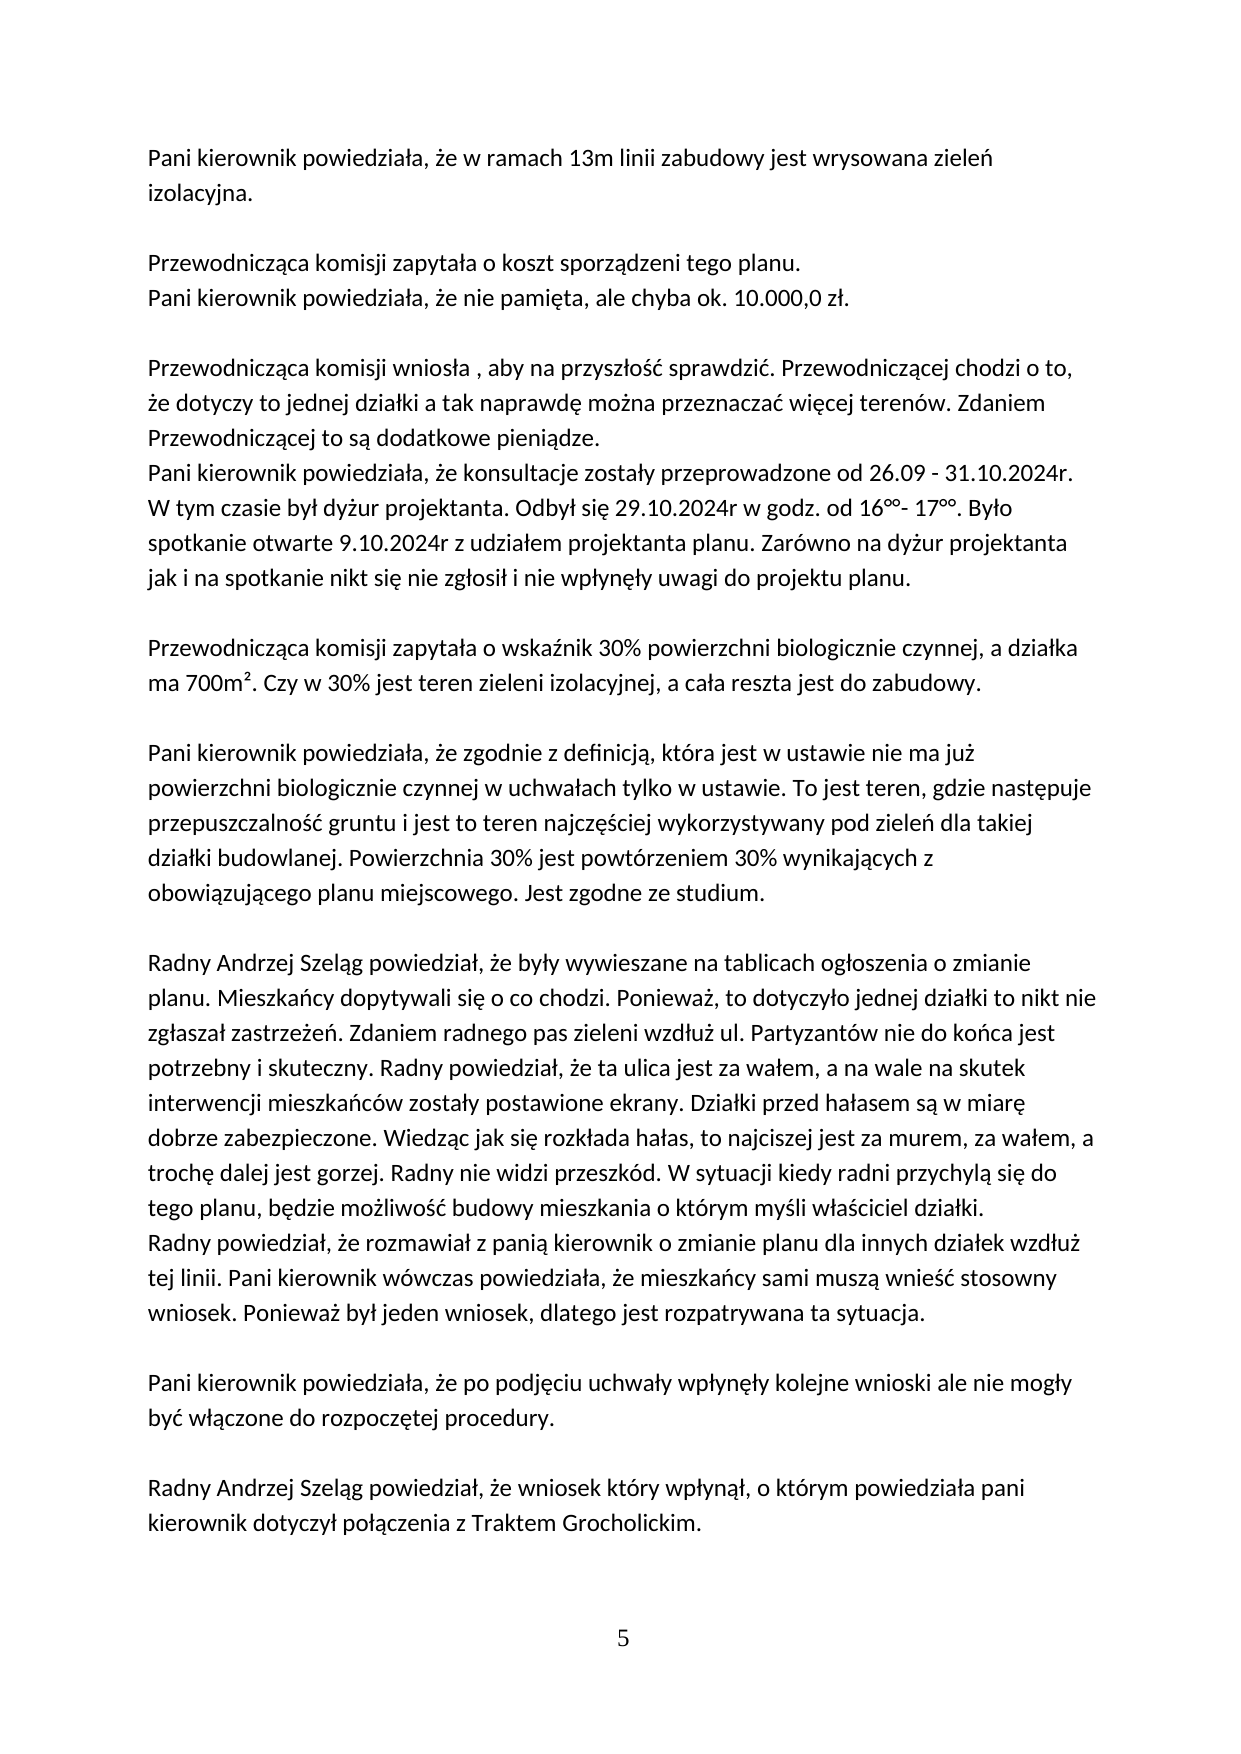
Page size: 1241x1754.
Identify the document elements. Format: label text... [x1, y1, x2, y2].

text Przewodnicząca komisji wniosła , aby na przyszłość sprawdzić. Przewodniczącej chodzi o to, że dotyczy to jednej działki a tak naprawdę można przeznaczać więcej terenów. Zdaniem Przewodniczącej to są dodatkowe pieniądze. [148, 352, 1098, 452]
text Radny Andrzej Szeląg powiedział, że wniosek który wpłynął, o którym powiedziała pani kierownik dotyczył połączenia z Traktem Grocholickim. [148, 1472, 1098, 1537]
text Radny Andrzej Szeląg powiedział, że były wywieszane na tablicach ogłoszenia o zmianie planu. Mieszkańcy dopytywali się o co chodzi. Ponieważ, to dotyczyło jednej działki to nikt nie zgłaszał zastrzeżeń. Zdaniem radnego pas zieleni wzdłuż ul. Partyzantów nie do końca jest potrzebny i skuteczny. Radny powiedział, że ta ulica jest za wałem, a na wale na skutek interwencji mieszkańców zostały postawione ekrany. Działki przed hałasem są w miarę dobrze zabezpieczone. Wiedząc jak się rozkłada hałas, to najciszej jest za murem, za wałem, a trochę dalej jest gorzej. Radny nie widzi przeszkód. W sytuacji kiedy radni przychylą się do tego planu, będzie możliwość budowy mieszkania o którym myśli właściciel działki. [148, 947, 1098, 1222]
text Radny powiedział, że rozmawiał z panią kierownik o zmianie planu dla innych działek wzdłuż tej linii. Pani kierownik wówczas powiedziała, że mieszkańcy sami muszą wnieść stosowny wniosek. Ponieważ był jeden wniosek, dlatego jest rozpatrywana ta sytuacja. [148, 1227, 1098, 1327]
text Przewodnicząca komisji zapytała o wskaźnik 30% powierzchni biologicznie czynnej, a działka ma 700m². Czy w 30% jest teren zieleni izolacyjnej, a cała reszta jest do zabudowy. [148, 632, 1098, 697]
text Pani kierownik powiedziała, że zgodnie z definicją, która jest w ustawie nie ma już powierzchni biologicznie czynnej w uchwałach tylko w ustawie. To jest teren, gdzie następuje przepuszczalność gruntu i jest to teren najczęściej wykorzystywany pod zieleń dla takiej działki budowlanej. Powierzchnia 30% jest powtórzeniem 30% wynikających z obowiązującego planu miejscowego. Jest zgodne ze studium. [148, 737, 1098, 907]
text Pani kierownik powiedziała, że w ramach 13m linii zabudowy jest wrysowana zieleń izolacyjna. [148, 142, 1098, 207]
text Pani kierownik powiedziała, że konsultacje zostały przeprowadzone od 26.09 - 31.10.2024r. W tym czasie był dyżur projektanta. Odbył się 29.10.2024r w godz. od 16°°- 17°°. Było spotkanie otwarte 9.10.2024r z udziałem projektanta planu. Zarówno na dyżur projektanta jak i na spotkanie nikt się nie zgłosił i nie wpłynęły uwagi do projektu planu. [148, 457, 1098, 592]
text Pani kierownik powiedziała, że nie pamięta, ale chyba ok. 10.000,0 zł. [148, 282, 1098, 312]
text Przewodnicząca komisji zapytała o koszt sporządzeni tego planu. [148, 247, 1098, 277]
text Pani kierownik powiedziała, że po podjęciu uchwały wpłynęły kolejne wnioski ale nie mogły być włączone do rozpoczętej procedury. [148, 1367, 1098, 1432]
